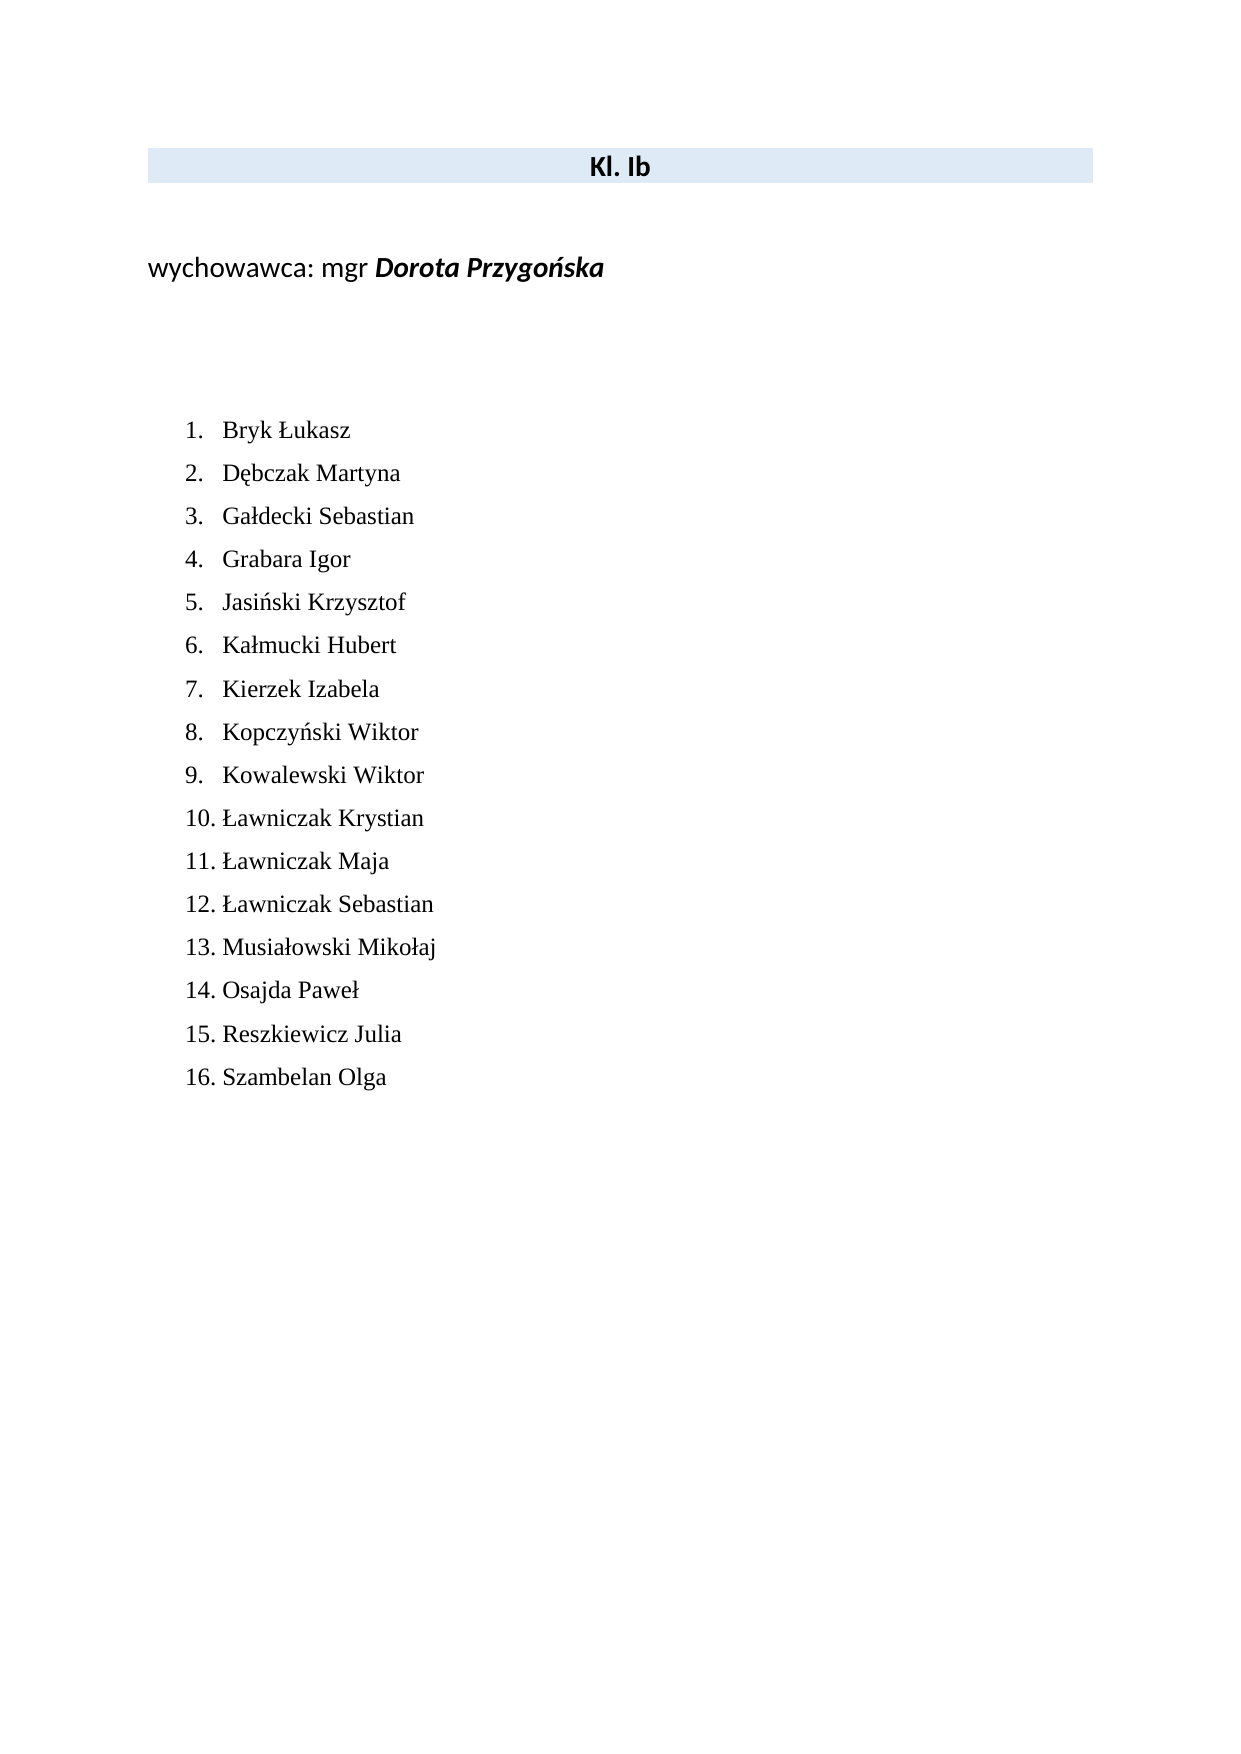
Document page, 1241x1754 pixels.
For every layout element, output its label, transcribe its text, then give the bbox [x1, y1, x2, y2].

list Musiałowski Mikołaj [185, 932, 1093, 961]
list Szambelan Olga [185, 1062, 1093, 1091]
list Dębczak Martyna [185, 458, 1093, 487]
list Kopczyński Wiktor [185, 717, 1093, 746]
text Kl. Ib [148, 148, 1093, 183]
list Ławniczak Sebastian [185, 889, 1093, 918]
list Reszkiewicz Julia [185, 1019, 1093, 1047]
text wychowawca: mgr Dorota Przygońska [148, 249, 1093, 285]
list Osajda Paweł [185, 976, 1093, 1004]
list Jasiński Krzysztof [185, 587, 1093, 616]
list Grabara Igor [185, 544, 1093, 573]
list Kierzek Izabela [185, 674, 1093, 702]
list Ławniczak Maja [185, 846, 1093, 875]
list Bryk Łukasz [185, 415, 1093, 444]
list Kałmucki Hubert [185, 631, 1093, 659]
list Gałdecki Sebastian [185, 501, 1093, 530]
list Ławniczak Krystian [185, 803, 1093, 832]
list Kowalewski Wiktor [185, 760, 1093, 789]
